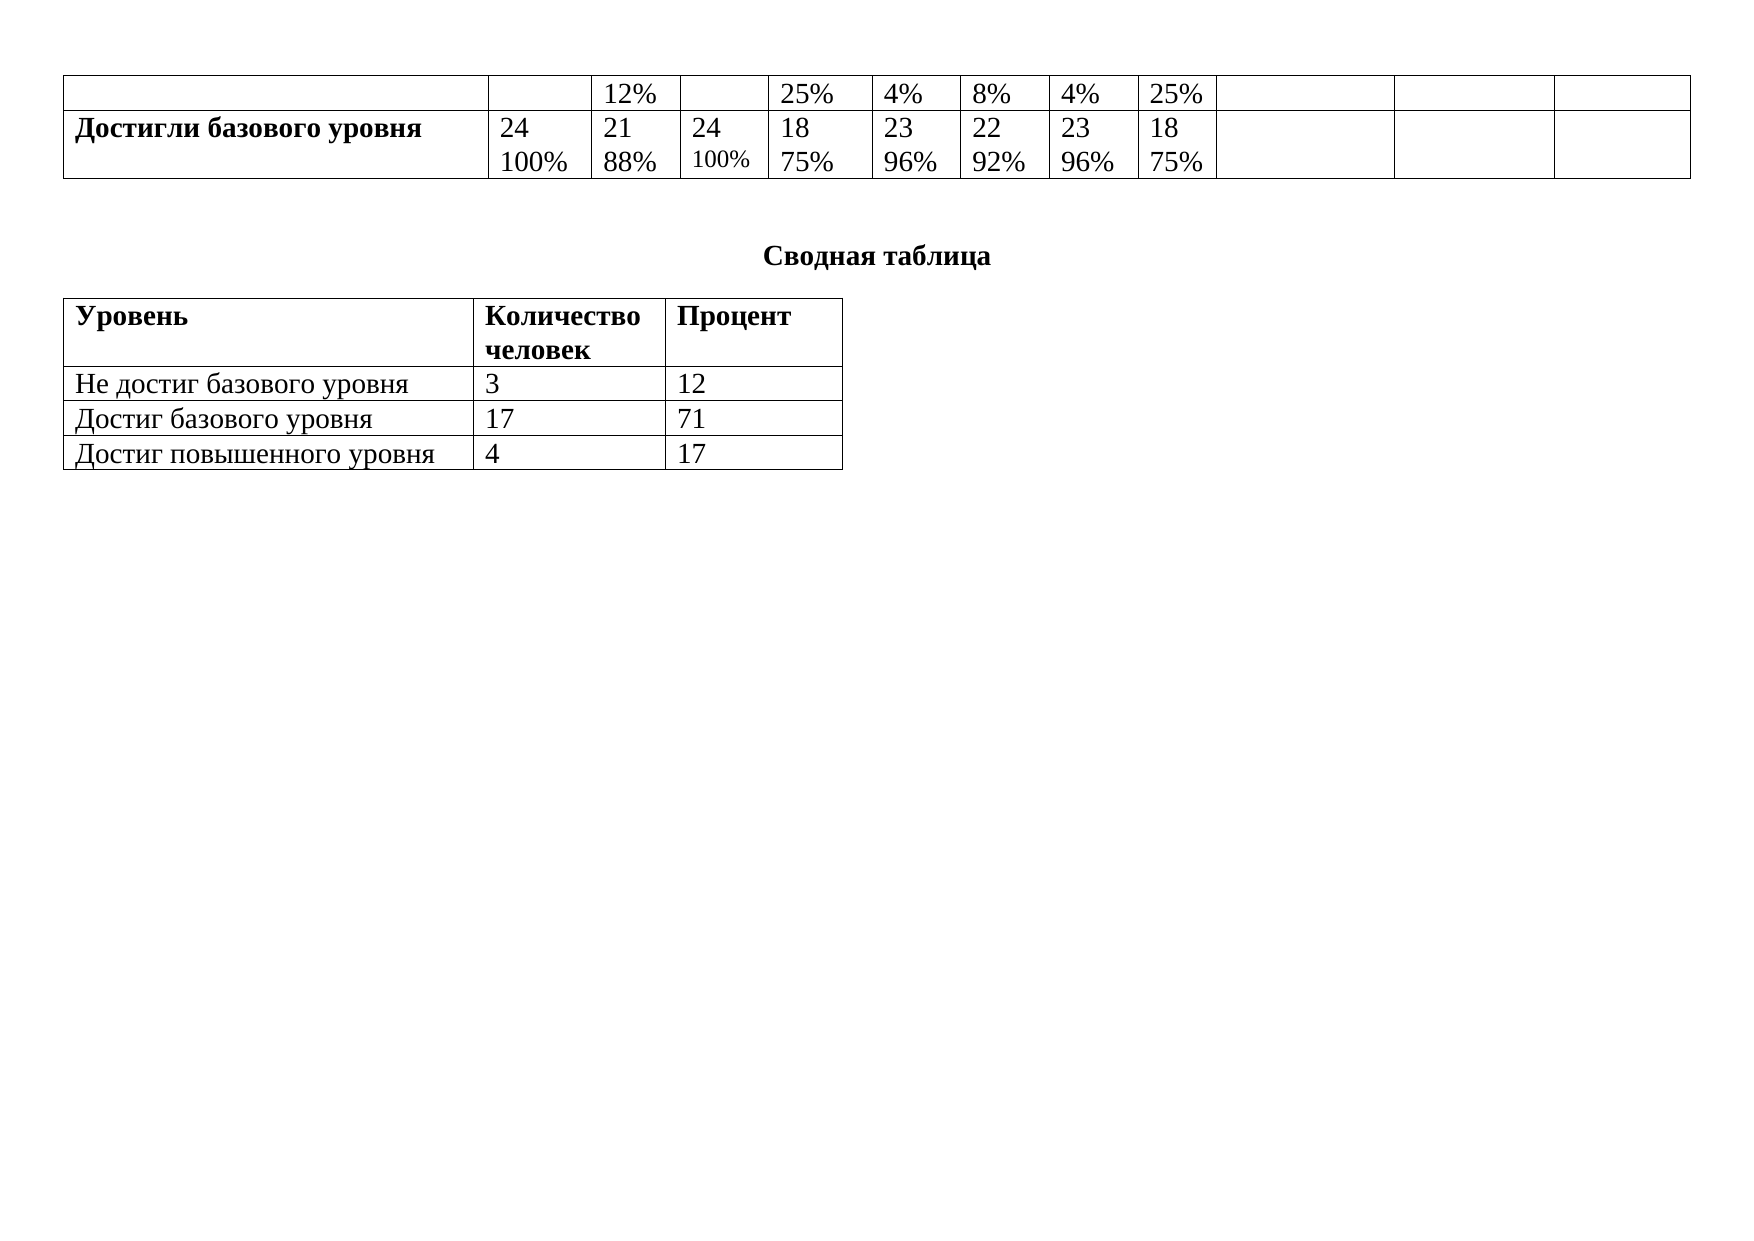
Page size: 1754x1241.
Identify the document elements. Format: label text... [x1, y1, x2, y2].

table_cell 1 4% [1050, 76, 1138, 109]
table_cell [1395, 76, 1554, 109]
table_cell 18 75% [769, 111, 872, 178]
table_cell 2 8% [961, 76, 1049, 109]
table_cell [1555, 76, 1690, 109]
table_header Количество человек [474, 299, 665, 366]
table_cell 12 [666, 367, 842, 400]
table_cell 17 [666, 436, 842, 469]
table_cell 6 25% [769, 76, 872, 109]
table_cell Достиг повышенного уровня [64, 436, 473, 469]
table_cell [681, 76, 768, 109]
table_cell 17 [474, 401, 665, 435]
table_cell 6 25% [1139, 76, 1216, 109]
table_cell 23 96% [873, 111, 960, 178]
table_cell 71 [666, 401, 842, 435]
table_cell [489, 76, 591, 109]
table_cell 24 100% [489, 111, 591, 178]
table_cell 3 [474, 367, 665, 400]
table_header Процент [666, 299, 842, 366]
table_cell 21 88% [592, 111, 680, 178]
table_cell Достиг базового уровня [64, 401, 473, 435]
table_cell 1 4% [873, 76, 960, 109]
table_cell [64, 76, 488, 109]
table_cell [1217, 111, 1394, 178]
table_cell [1395, 111, 1554, 178]
table_cell 24 100% [681, 111, 768, 178]
table_cell Не достиг базового уровня [64, 367, 473, 400]
table_cell 23 96% [1050, 111, 1138, 178]
table_cell [1555, 111, 1690, 178]
table_cell [1217, 76, 1394, 109]
text Сводная таблица [75, 238, 1679, 272]
table_cell 18 75% [1139, 111, 1216, 178]
table_cell 4 [474, 436, 665, 469]
table_cell 3 12% [592, 76, 680, 109]
table_cell Достигли базового уровня [64, 111, 488, 178]
table_cell 22 92% [961, 111, 1049, 178]
table_header Уровень [64, 299, 473, 366]
